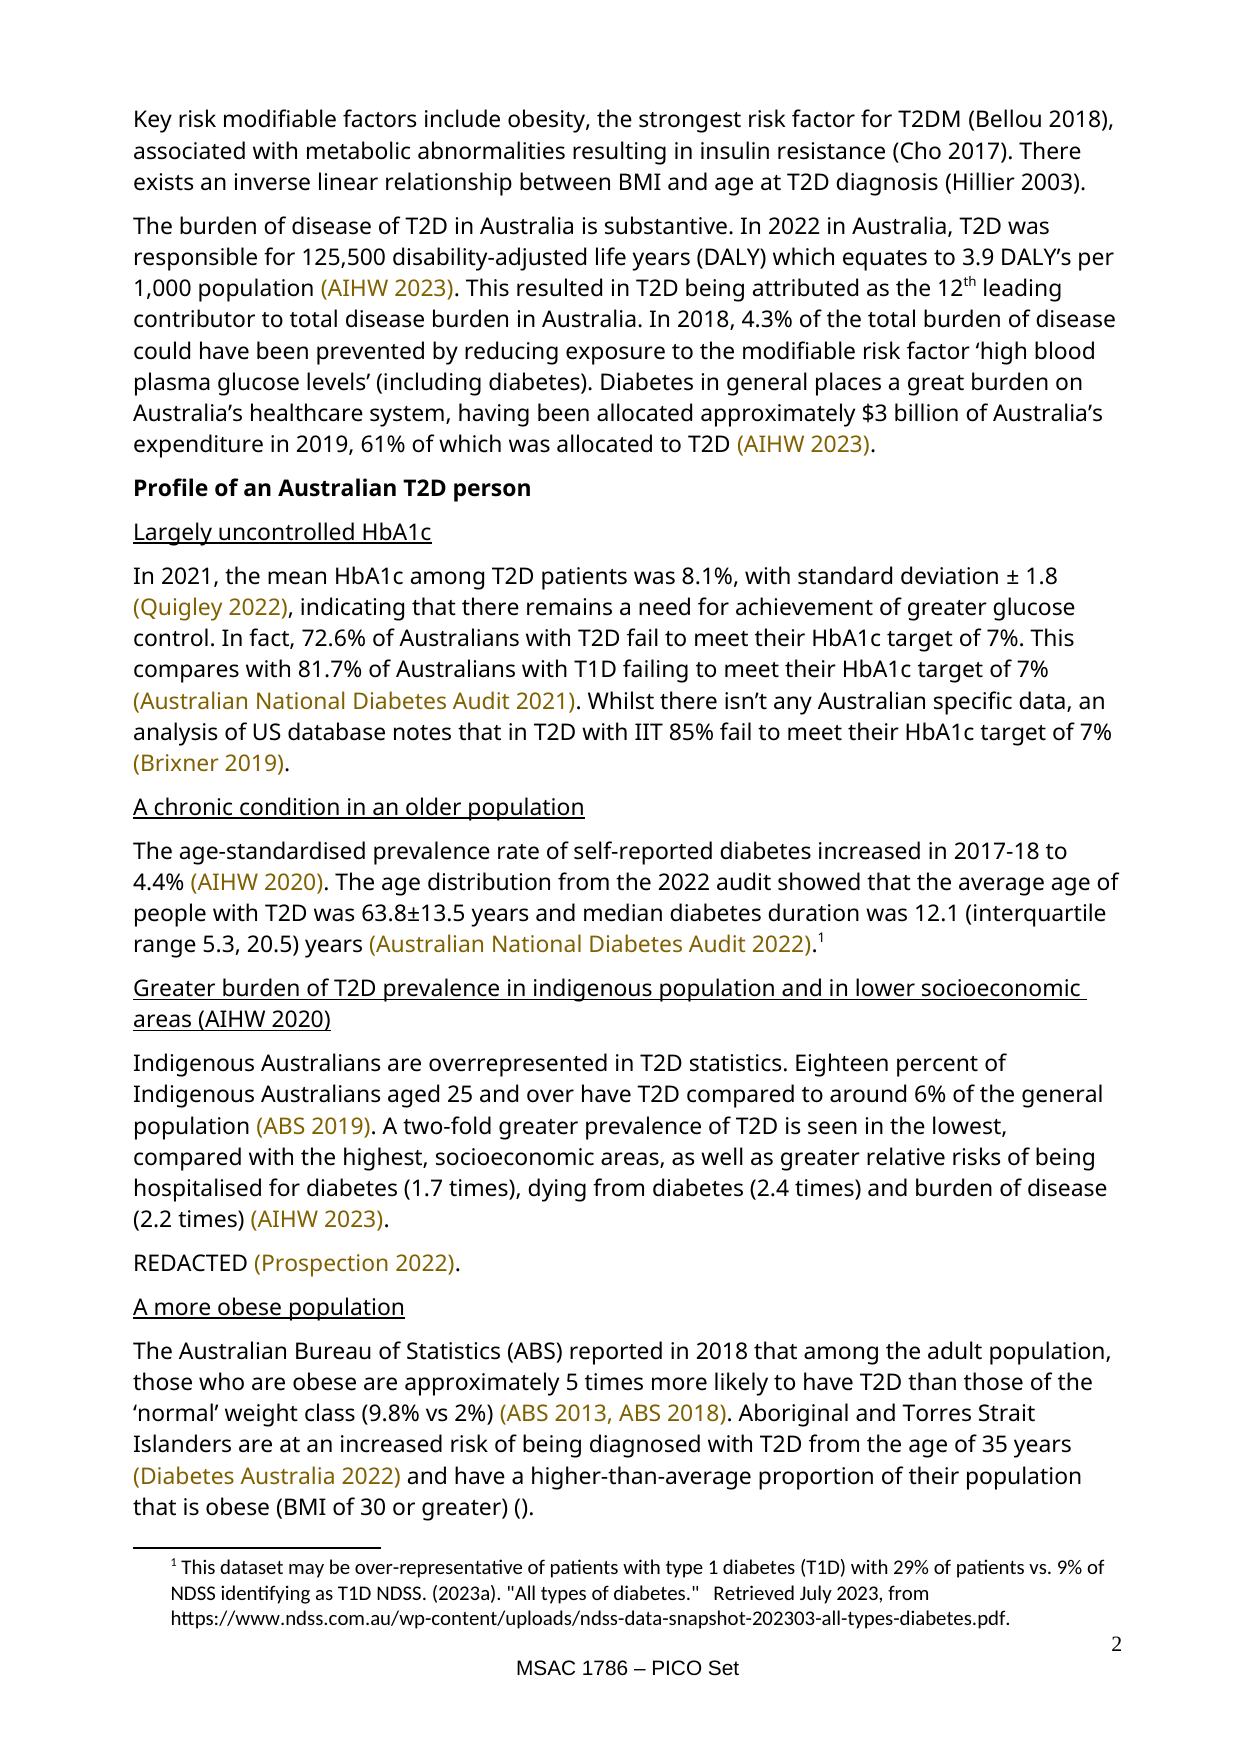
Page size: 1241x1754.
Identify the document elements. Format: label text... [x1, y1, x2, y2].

subtitle A chronic condition in an older population [133, 791, 1122, 822]
text The Australian Bureau of Statistics (ABS) reported in 2018 that among the adult population, those who are obese are approximately 5 times more likely to have T2D than those of the ‘normal’ weight class (9.8% vs 2%) (ABS 2013, ABS 2018). Aboriginal and Torres Strait Islanders are at an increased risk of being diagnosed with T2D from the age of 35 years (Diabetes Australia 2022) and have a higher-than-average proportion of their population that is obese (BMI of 30 or greater) (Table 1). [133, 1334, 1122, 1522]
text Greater burden of T2D prevalence in indigenous population and in lower socioeconomic areas (AIHW 2020) [133, 972, 1122, 1034]
text REDACTED (Prospection 2022). [133, 1247, 1122, 1278]
subtitle Largely uncontrolled HbA1c [133, 516, 1122, 547]
subtitle A more obese population [133, 1291, 1122, 1322]
text The burden of disease of T2D in Australia is substantive. In 2022 in Australia, T2D was responsible for 125,500 disability-adjusted life years (DALY) which equates to 3.9 DALY’s per 1,000 population (AIHW 2023). This resulted in T2D being attributed as the 12th leading contributor to total disease burden in Australia. In 2018, 4.3% of the total burden of disease could have been prevented by reducing exposure to the modifiable risk factor ‘high blood plasma glucose levels’ (including diabetes). Diabetes in general places a great burden on Australia’s healthcare system, having been allocated approximately $3 billion of Australia’s expenditure in 2019, 61% of which was allocated to T2D (AIHW 2023). [133, 209, 1122, 459]
text Key risk modifiable factors include obesity, the strongest risk factor for T2DM (Bellou 2018), associated with metabolic abnormalities resulting in insulin resistance (Cho 2017). There exists an inverse linear relationship between BMI and age at T2D diagnosis (Hillier 2003). [133, 103, 1122, 197]
text In 2021, the mean HbA1c among T2D patients was 8.1%, with standard deviation ± 1.8 (Quigley 2022), indicating that there remains a need for achievement of greater glucose control. In fact, 72.6% of Australians with T2D fail to meet their HbA1c target of 7%. This compares with 81.7% of Australians with T1D failing to meet their HbA1c target of 7% (Australian National Diabetes Audit 2021). Whilst there isn’t any Australian specific data, an analysis of US database notes that in T2D with IIT 85% fail to meet their HbA1c target of 7% (Brixner 2019). [133, 559, 1122, 778]
text Indigenous Australians are overrepresented in T2D statistics. Eighteen percent of Indigenous Australians aged 25 and over have T2D compared to around 6% of the general population (ABS 2019). A two-fold greater prevalence of T2D is seen in the lowest, compared with the highest, socioeconomic areas, as well as greater relative risks of being hospitalised for diabetes (1.7 times), dying from diabetes (2.4 times) and burden of disease (2.2 times) (AIHW 2023). [133, 1047, 1122, 1234]
text Profile of an Australian T2D person [133, 472, 1122, 503]
text The age-standardised prevalence rate of self-reported diabetes increased in 2017-18 to 4.4% (AIHW 2020). The age distribution from the 2022 audit showed that the average age of people with T2D was 63.8±13.5 years and median diabetes duration was 12.1 (interquartile range 5.3, 20.5) years (Australian National Diabetes Audit 2022). [133, 834, 1122, 959]
